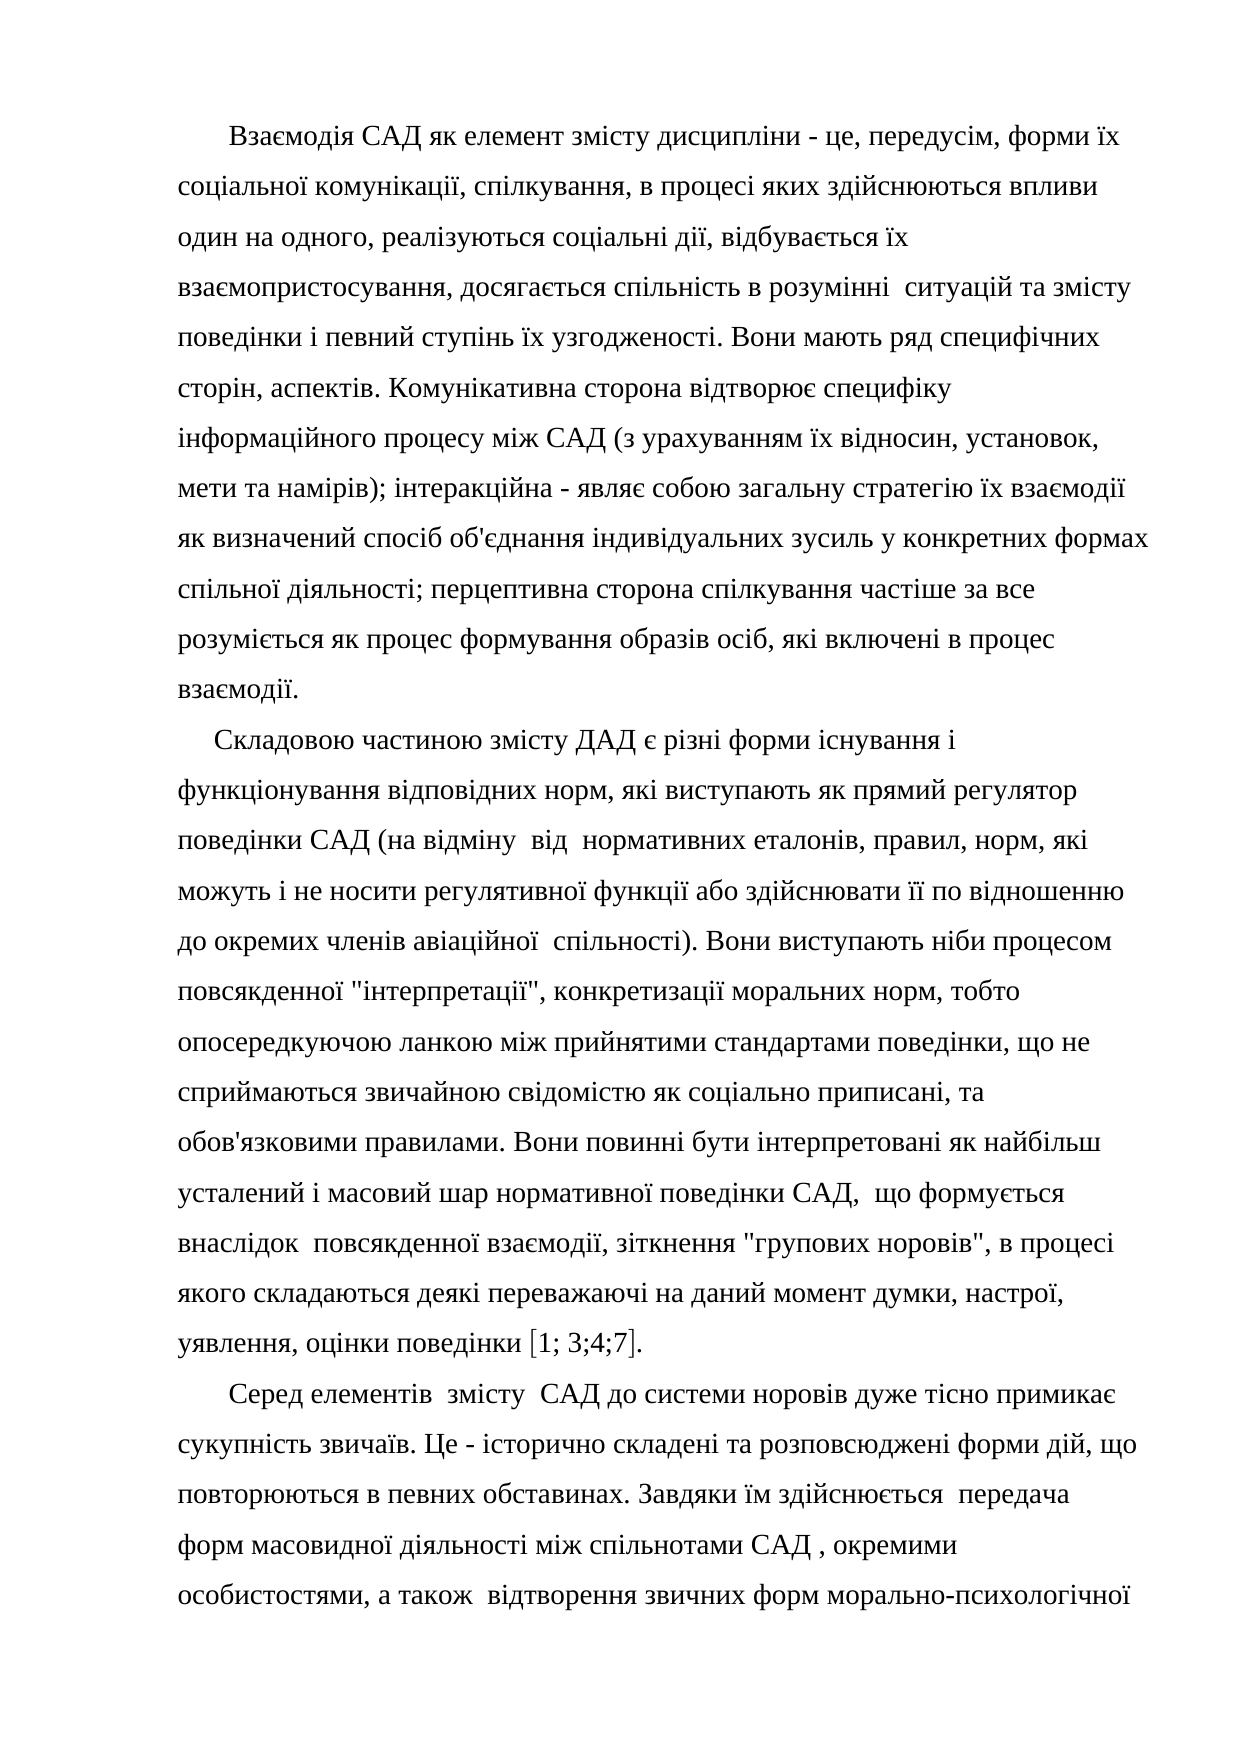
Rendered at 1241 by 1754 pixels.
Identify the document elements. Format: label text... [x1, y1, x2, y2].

text Взаємодiя САД як елемент змiсту дисциплiни - це, передусiм, форми їх соцiальної комунiкацiї, спiлкування, в процесi яких здiйснюються впливи один на одного, реалiзуються соцiальнi дiї, вiдбувається їх взаємопристосування, досягається спільність в розумiннi ситуацiй та змісту поведiнки і певний ступiнь їх узгодженостi. Вони мають ряд специфiчних сторiн, аспектів. Комунiкативна сторона вiдтворює специфiку iнформацiйного процесу мiж САД (з урахуванням їх вiдносин, установок, мети та намiрiв); інтеракцiйна - являє собою загальну стратегiю їх взаємодiї як визначений спосiб об'єднання iндивiдуальних зусиль у конкретних формах спiльної дiяльностi; перцептивна сторона спiлкування частіше за все розумiється як процес формування образiв осiб, якi включенi в процес взаємодiї. [177, 118, 1152, 705]
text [177, 1376, 1152, 1611]
text Складовою частиною змiсту ДАД є різні форми iснування i функцiонування відповідних норм, які виступають як прямий регулятор поведiнки САД (на вiдмiну вiд нормативних еталонiв, правил, норм, якi можуть і не носити регулятивної функцiї або здiйснювати її по вiдношенню до окремих членiв авіаційної спiльностi). Вони виступають ніби процесом повсякденної "iнтерпретацiї", конкретизацiї моральних норм, тобто опосередкуючою ланкою мiж прийнятими стандартами поведiнки, що не сприймаються звичайною свiдомiстю як соцiально приписанi, та обов'язковими правилами. Вони повинні бути інтерпретовані як найбiльш усталений i масовий шар нормативної поведінки САД, що формується внаслiдок повсякденної взаємодiї, зiткнення "групових норовiв", в процесi якого складаються деякi переважаючi на даний момент думки, настрої, уявлення, оцiнки поведiнки 1; 3;4;7. [177, 722, 1152, 1359]
